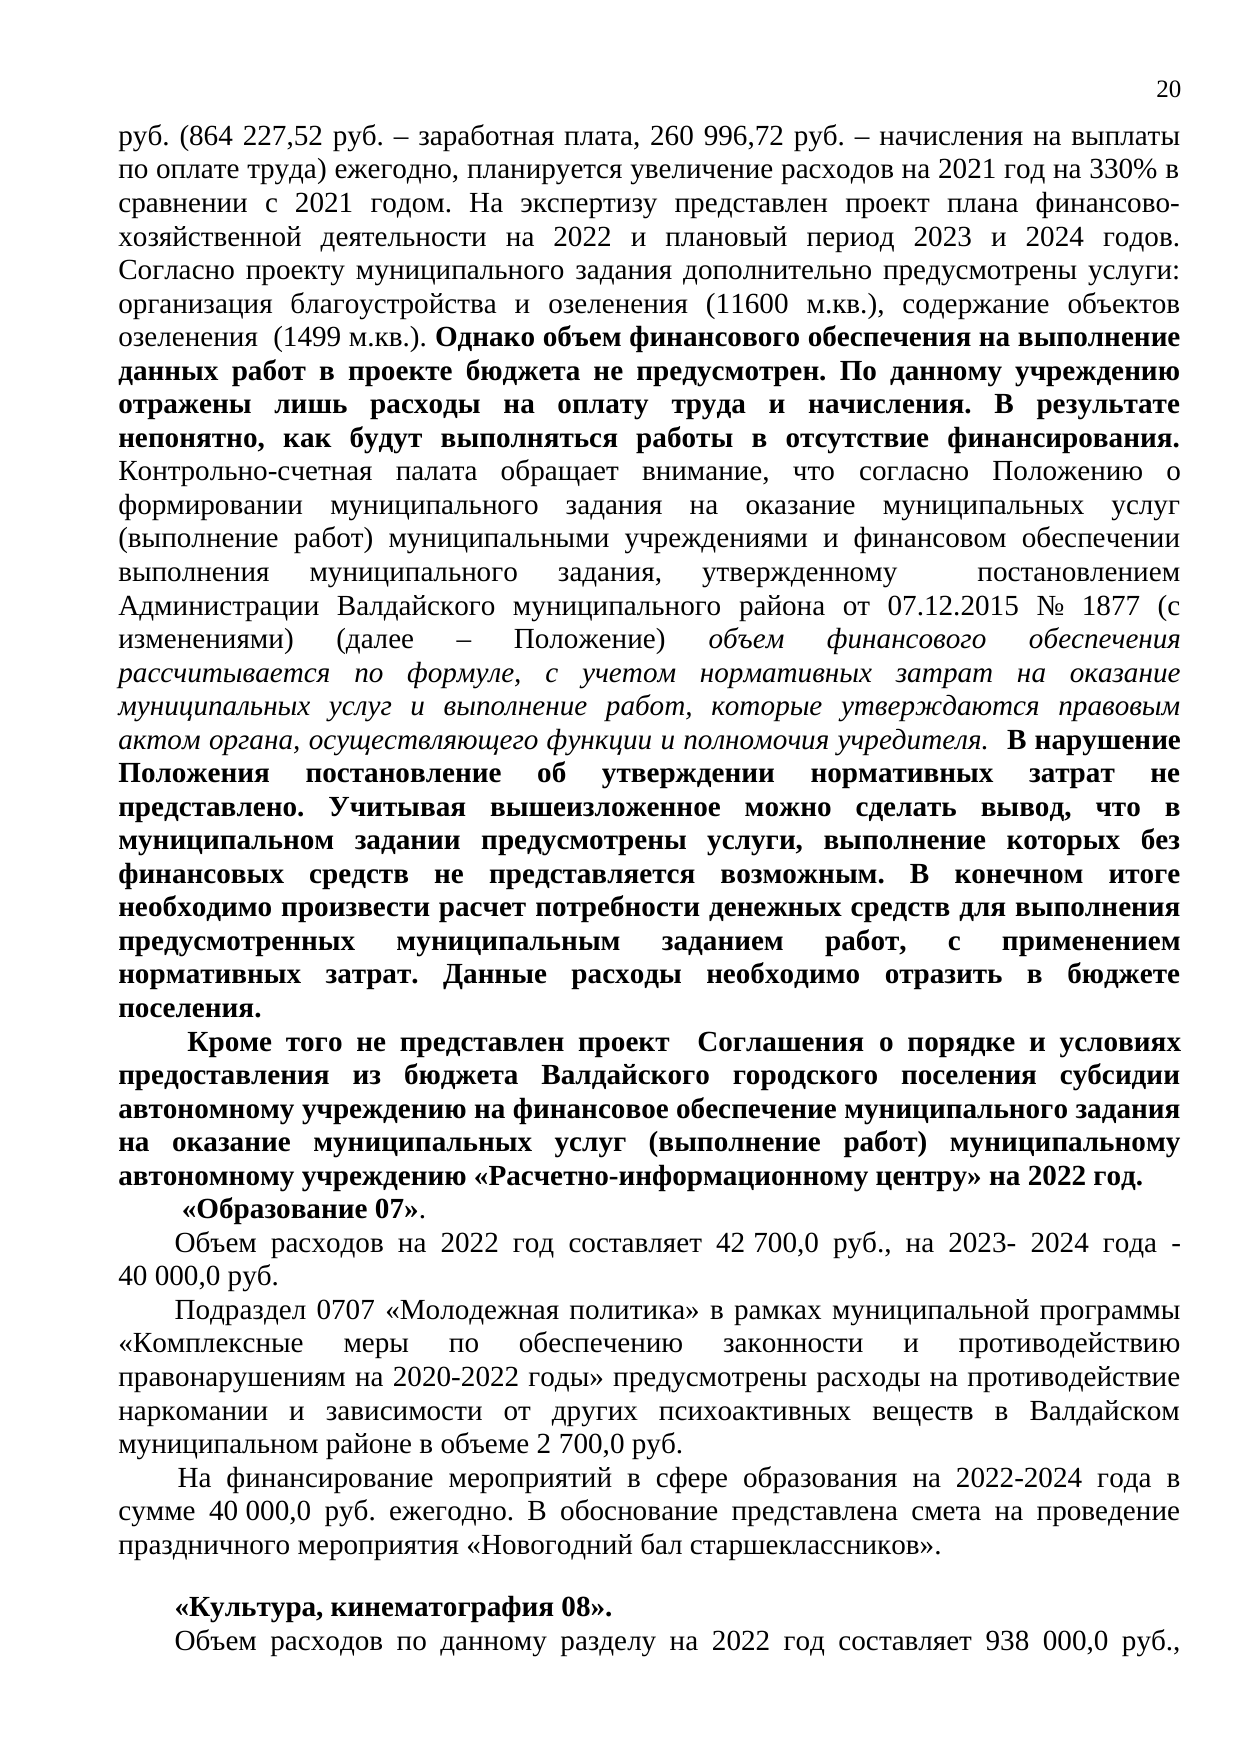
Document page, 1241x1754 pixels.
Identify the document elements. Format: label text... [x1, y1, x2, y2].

text Кроме того не представлен проект Соглашения о порядке и условиях предоставления из бюджета Валдайского городского поселения субсидии автономному учреждению на финансовое обеспечение муниципального задания на оказание муниципальных услуг (выполнение работ) муниципальному автономному учреждению «Расчетно-информационному центру» на 2022 год. [118, 1024, 1181, 1191]
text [118, 1623, 1181, 1656]
text «Образование 07». [118, 1191, 1181, 1225]
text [118, 118, 1181, 1024]
text Объем расходов на 2022 год составляет 42 700,0 руб., на 2023- 2024 года - 40 000,0 руб. [118, 1225, 1181, 1292]
text На финансирование мероприятий в сфере образования на 2022-2024 года в сумме 40 000,0 руб. ежегодно. В обоснование представлена смета на проведение праздничного мероприятия «Новогодний бал старшеклассников». [118, 1460, 1181, 1560]
text «Культура, кинематография 08». [118, 1589, 1181, 1623]
text Подраздел 0707 «Молодежная политика» в рамках муниципальной программы «Комплексные меры по обеспечению законности и противодействию правонарушениям на 2020-2022 годы» предусмотрены расходы на противодействие наркомании и зависимости от других психоактивных веществ в Валдайском муниципальном районе в объеме 2 700,0 руб. [118, 1292, 1181, 1460]
